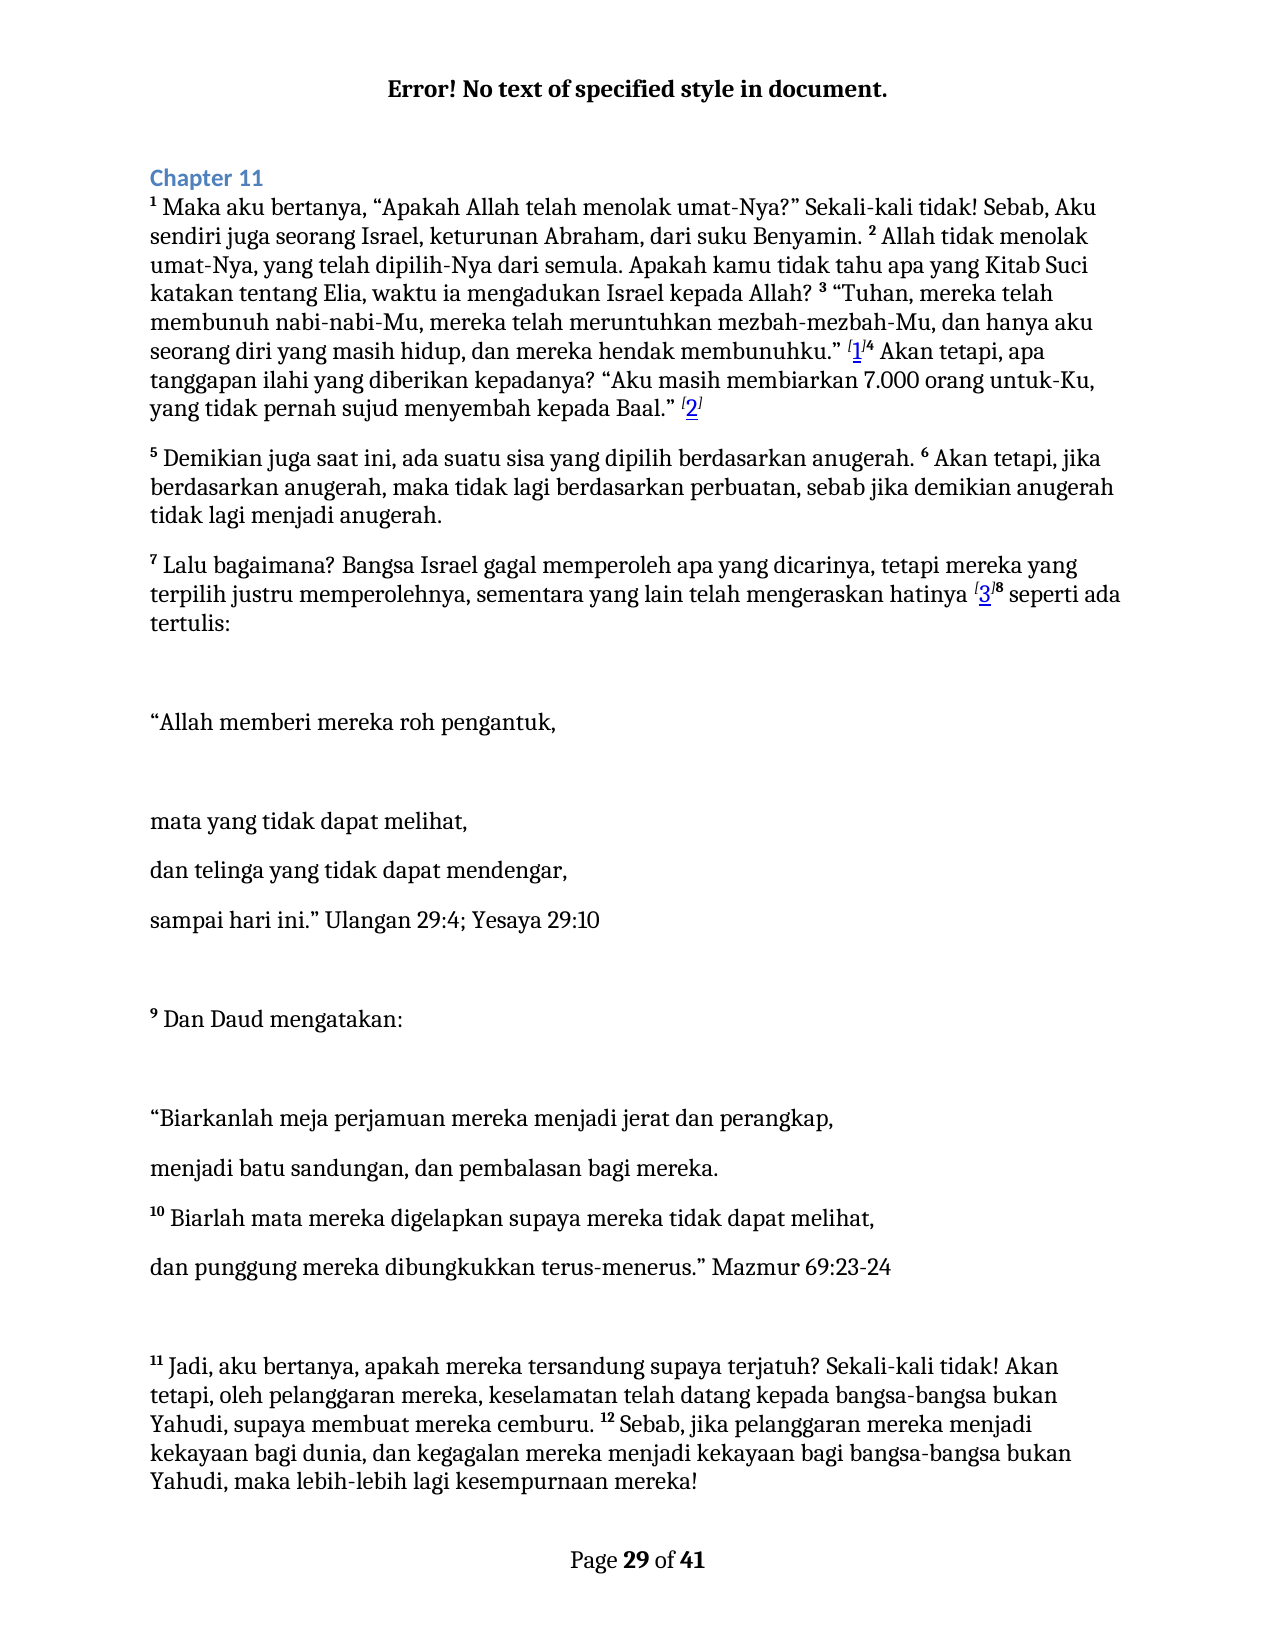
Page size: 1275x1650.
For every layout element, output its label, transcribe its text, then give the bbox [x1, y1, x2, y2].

text 1 Maka aku bertanya, “Apakah Allah telah menolak umat-Nya?” Sekali-kali tidak! Sebab, Aku sendiri juga seorang Israel, keturunan Abraham, dari suku Benyamin. 2 Allah tidak menolak umat-Nya, yang telah dipilih-Nya dari semula. Apakah kamu tidak tahu apa yang Kitab Suci katakan tentang Elia, waktu ia mengadukan Israel kepada Allah? 3 “Tuhan, mereka telah membunuh nabi-nabi-Mu, mereka telah meruntuhkan mezbah-mezbah-Mu, dan hanya aku seorang diri yang masih hidup, dan mereka hendak membunuhku.” [1]4 Akan tetapi, apa tanggapan ilahi yang diberikan kepadanya? “Aku masih membiarkan 7.000 orang untuk-Ku, yang tidak pernah sujud menyembah kepada Baal.” [2] [150, 193, 1125, 423]
text 10 Biarlah mata mereka digelapkan supaya mereka tidak dapat melihat, [150, 1203, 1125, 1232]
text mata yang tidak dapat melihat, [150, 807, 1125, 836]
text 9 Dan Daud mengatakan: [150, 1005, 1125, 1034]
text 7 Lalu bagaimana? Bangsa Israel gagal memperoleh apa yang dicarinya, tetapi mereka yang terpilih justru memperolehnya, sementara yang lain telah mengeraskan hatinya [3]8 seperti ada tertulis: [150, 551, 1125, 637]
subtitle Chapter 11 [150, 162, 1125, 193]
text “Biarkanlah meja perjamuan mereka menjadi jerat dan perangkap, [150, 1104, 1125, 1133]
text “Allah memberi mereka roh pengantuk, [150, 708, 1125, 736]
text dan punggung mereka dibungkukkan terus-menerus.” Mazmur 69:23-24 [150, 1253, 1125, 1282]
text menjadi batu sandungan, dan pembalasan bagi mereka. [150, 1154, 1125, 1183]
text 5 Demikian juga saat ini, ada suatu sisa yang dipilih berdasarkan anugerah. 6 Akan tetapi, jika berdasarkan anugerah, maka tidak lagi berdasarkan perbuatan, sebab jika demikian anugerah tidak lagi menjadi anugerah. [150, 444, 1125, 530]
text 11 Jadi, aku bertanya, apakah mereka tersandung supaya terjatuh? Sekali-kali tidak! Akan tetapi, oleh pelanggaran mereka, keselamatan telah datang kepada bangsa-bangsa bukan Yahudi, supaya membuat mereka cemburu. 12 Sebab, jika pelanggaran mereka menjadi kekayaan bagi dunia, dan kegagalan mereka menjadi kekayaan bagi bangsa-bangsa bukan Yahudi, maka lebih-lebih lagi kesempurnaan mereka! [150, 1352, 1125, 1496]
text dan telinga yang tidak dapat mendengar, [150, 856, 1125, 885]
text sampai hari ini.” Ulangan 29:4; Yesaya 29:10 [150, 906, 1125, 935]
